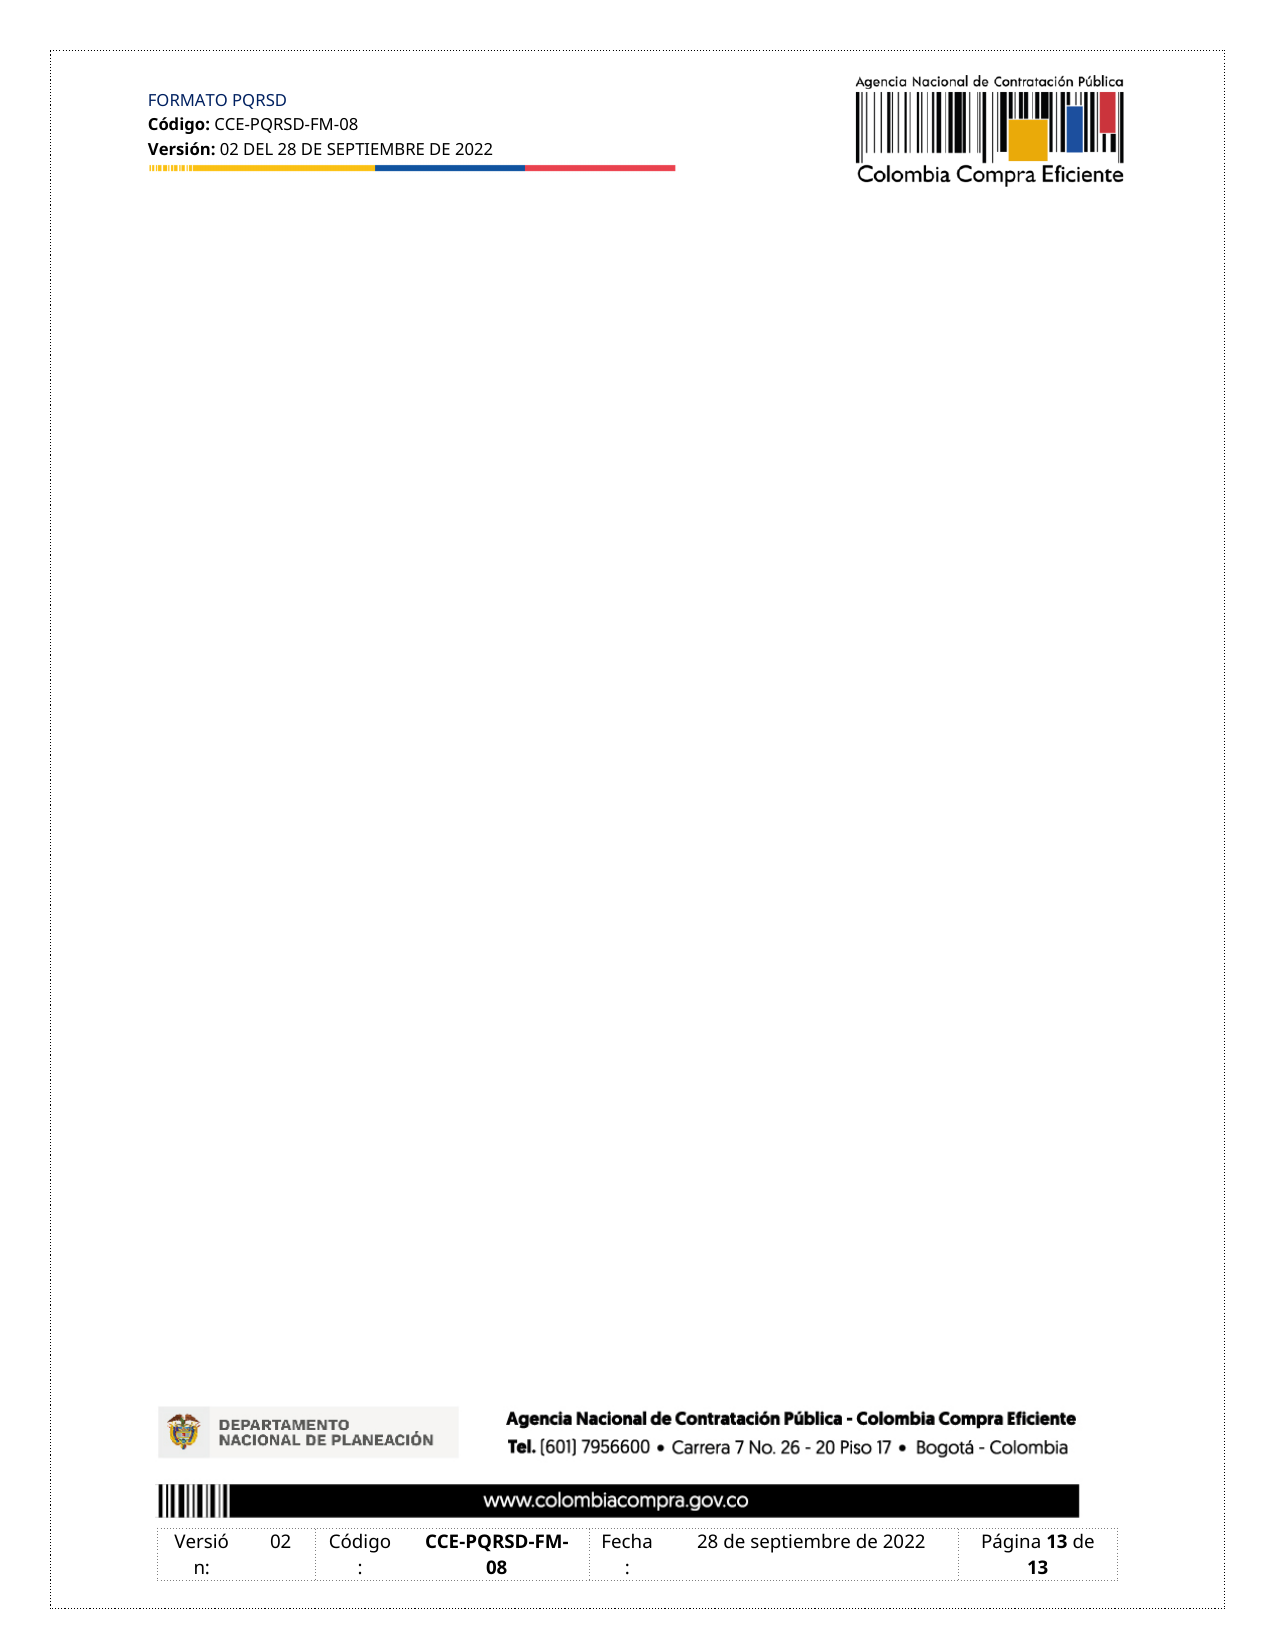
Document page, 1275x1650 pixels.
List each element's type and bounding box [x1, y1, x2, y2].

picture [147, 160, 679, 174]
picture [855, 75, 1128, 187]
picture [147, 1381, 1090, 1528]
